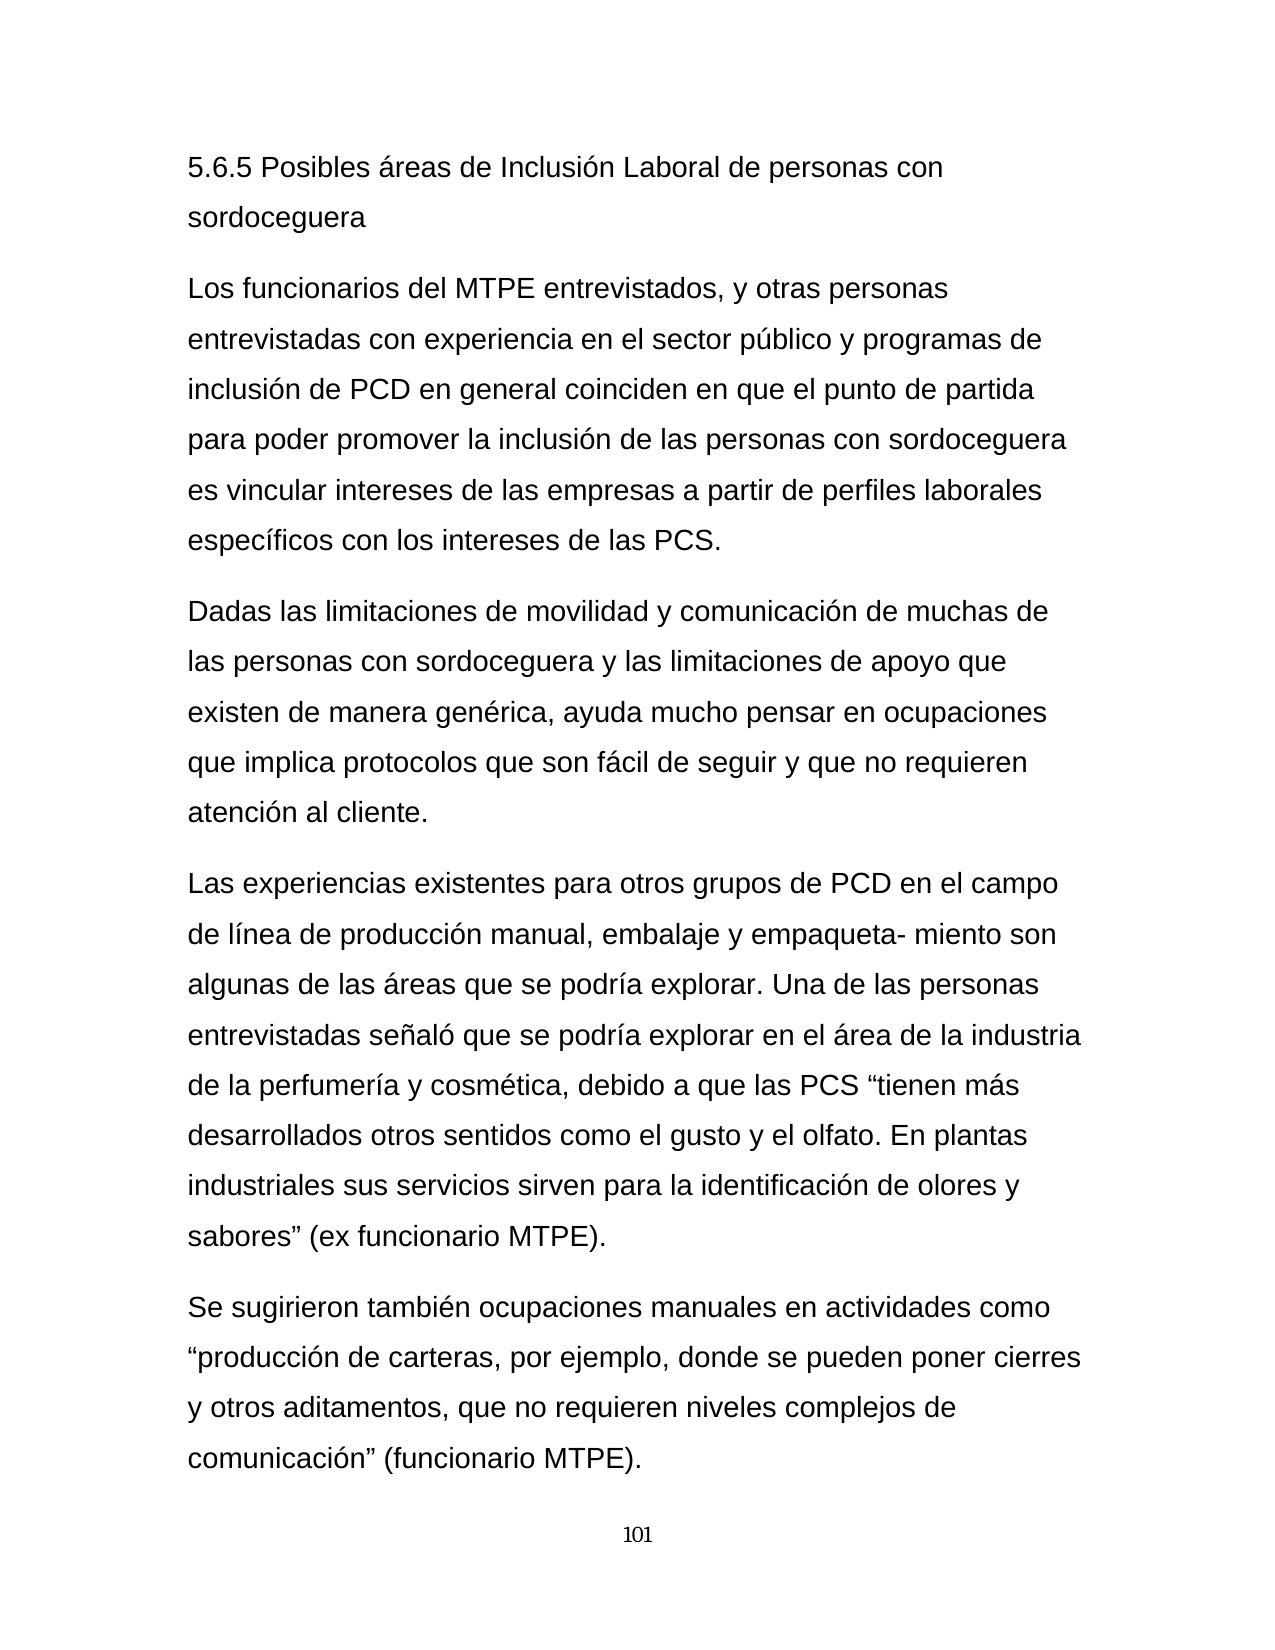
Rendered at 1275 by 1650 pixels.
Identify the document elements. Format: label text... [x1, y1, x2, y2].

text Los funcionarios del MTPE entrevistados, y otras personas entrevistadas con experiencia en el sector público y programas de inclusión de PCD en general coinciden en que el punto de partida para poder promover la inclusión de las personas con sordoceguera es vincular intereses de las empresas a partir de perfiles laborales específicos con los intereses de las PCS. [187, 271, 1087, 557]
text Se sugirieron también ocupaciones manuales en actividades como “producción de carteras, por ejemplo, donde se pueden poner cierres y otros aditamentos, que no requieren niveles complejos de comunicación” (funcionario MTPE). [187, 1290, 1087, 1474]
text Dadas las limitaciones de movilidad y comunicación de muchas de las personas con sordoceguera y las limitaciones de apoyo que existen de manera genérica, ayuda mucho pensar en ocupaciones que implica protocolos que son fácil de seguir y que no requieren atención al cliente. [187, 594, 1087, 829]
text 5.6.5 Posibles áreas de Inclusión Laboral de personas con sordoceguera [187, 150, 1087, 234]
text Las experiencias existentes para otros grupos de PCD en el campo de línea de producción manual, embalaje y empaqueta- miento son algunas de las áreas que se podría explorar. Una de las personas entrevistadas señaló que se podría explorar en el área de la industria de la perfumería y cosmética, debido a que las PCS “tienen más desarrollados otros sentidos como el gusto y el olfato. En plantas industriales sus servicios sirven para la identificación de olores y sabores” (ex funcionario MTPE). [187, 867, 1087, 1252]
